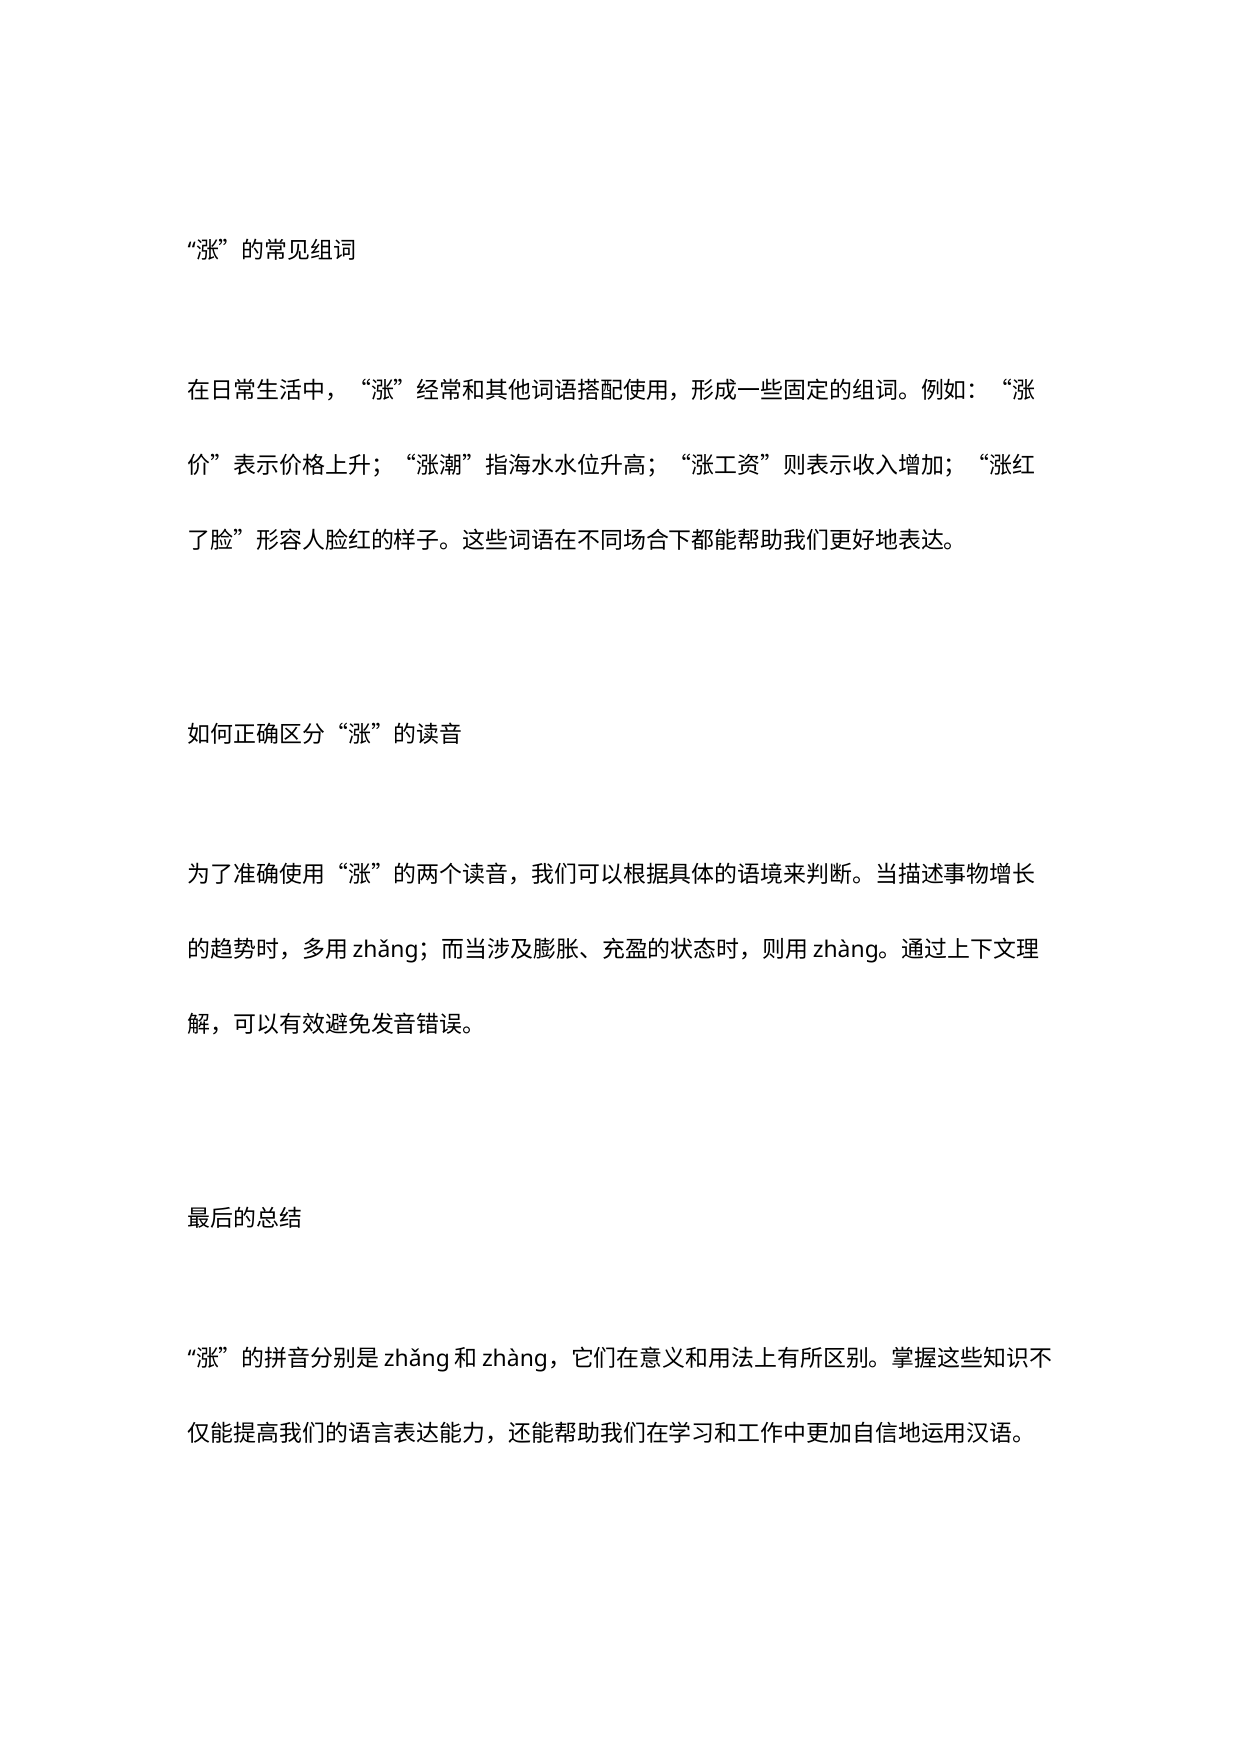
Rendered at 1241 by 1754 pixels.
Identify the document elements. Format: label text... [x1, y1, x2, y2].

text 如何正确区分“涨”的读音 [187, 700, 1053, 765]
text 为了准确使用“涨”的两个读音，我们可以根据具体的语境来判断。当描述事物增长的趋势时，多用zhǎng；而当涉及膨胀、充盈的状态时，则用zhàng。通过上下文理解，可以有效避免发音错误。 [187, 840, 1053, 1055]
text “涨”的常见组词 [187, 216, 1053, 281]
text “涨”的拼音分别是zhǎng和zhàng，它们在意义和用法上有所区别。掌握这些知识不仅能提高我们的语言表达能力，还能帮助我们在学习和工作中更加自信地运用汉语。 [187, 1324, 1053, 1464]
text 在日常生活中，“涨”经常和其他词语搭配使用，形成一些固定的组词。例如：“涨价”表示价格上升；“涨潮”指海水水位升高；“涨工资”则表示收入增加；“涨红了脸”形容人脸红的样子。这些词语在不同场合下都能帮助我们更好地表达。 [187, 356, 1053, 571]
text 最后的总结 [187, 1184, 1053, 1249]
